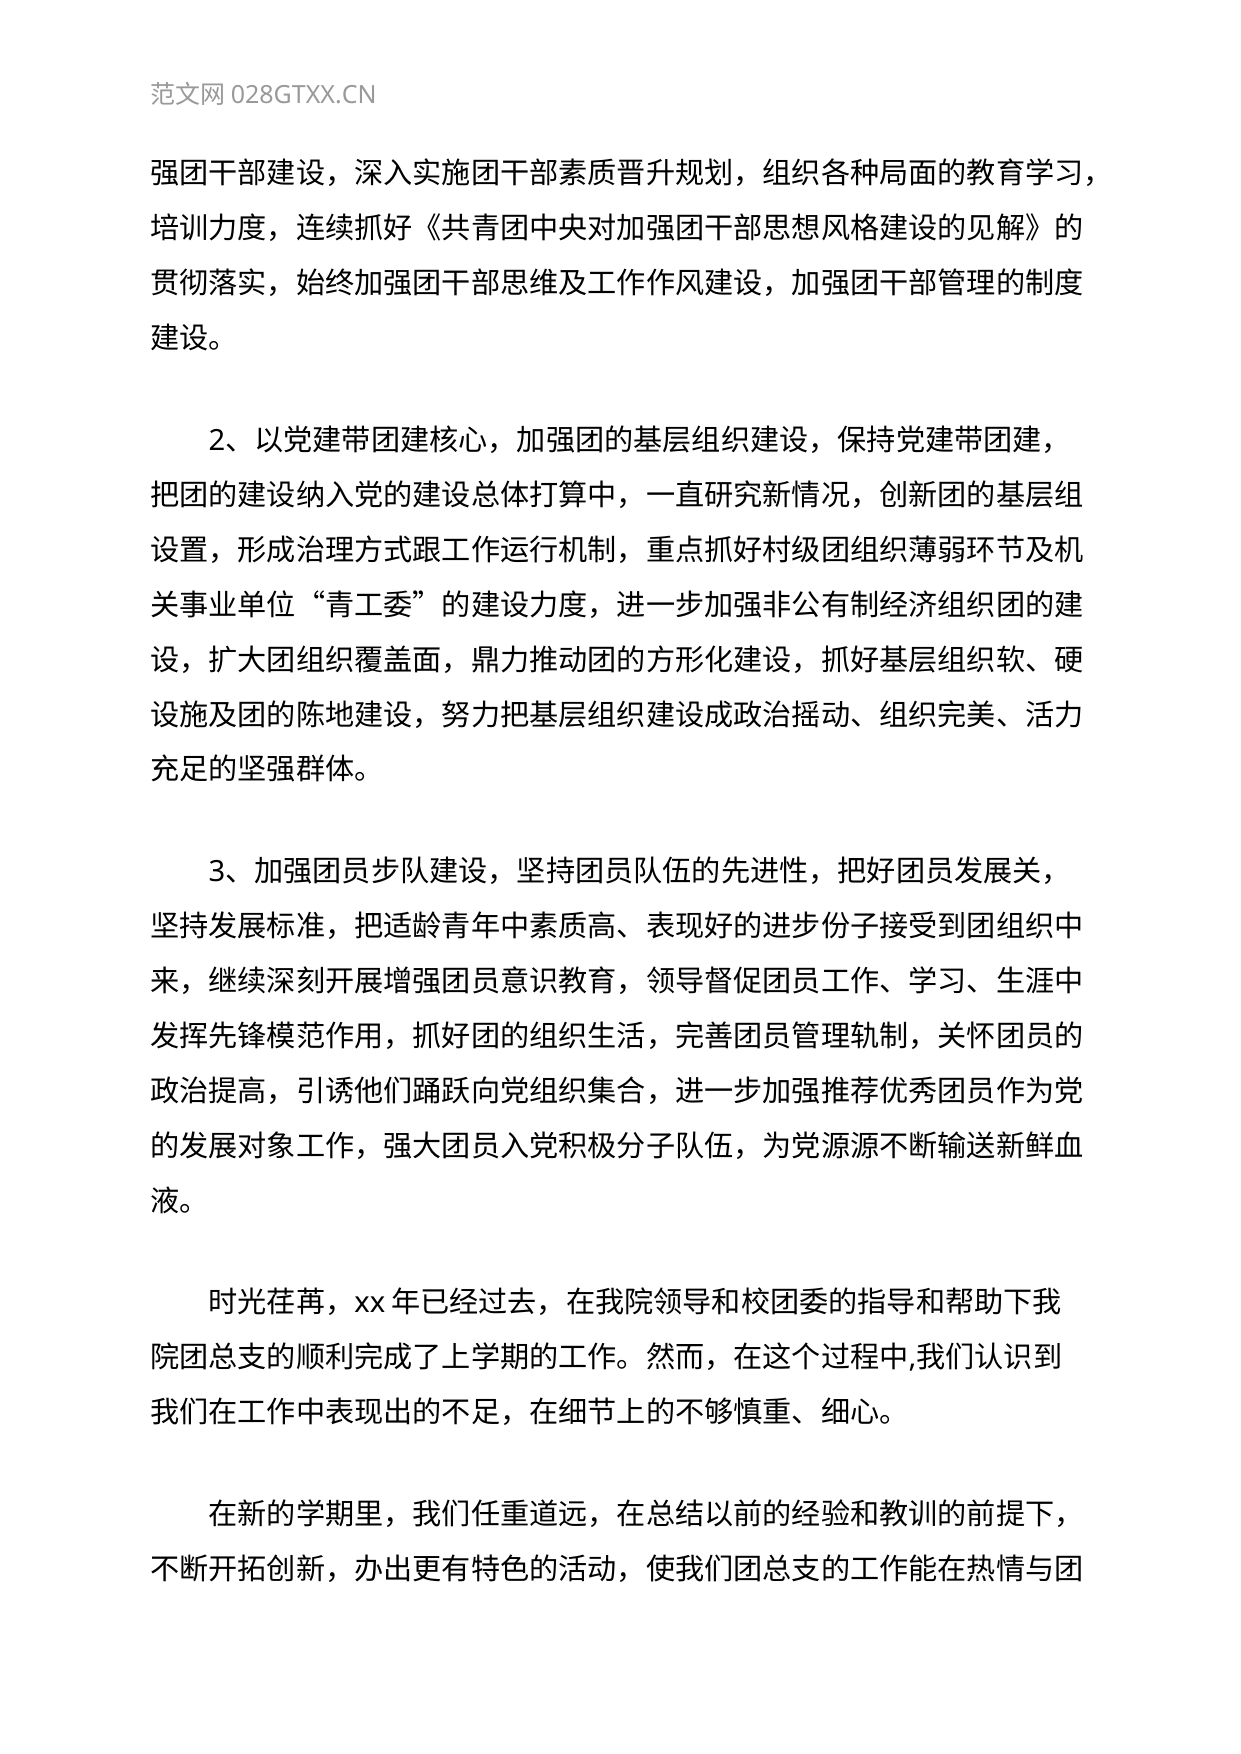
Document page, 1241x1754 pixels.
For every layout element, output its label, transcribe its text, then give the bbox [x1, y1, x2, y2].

text 时光荏苒，xx年已经过去，在我院领导和校团委的指导和帮助下我院团总支的顺利完成了上学期的工作。然而，在这个过程中,我们认识到我们在工作中表现出的不足，在细节上的不够慎重、细心。 [150, 1279, 1090, 1431]
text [150, 1491, 1090, 1588]
text 3、加强团员步队建设，坚持团员队伍的先进性，把好团员发展关，坚持发展标准，把适龄青年中素质高、表现好的进步份子接受到团组织中来，继续深刻开展增强团员意识教育，领导督促团员工作、学习、生涯中发挥先锋模范作用，抓好团的组织生活，完善团员管理轨制，关怀团员的政治提高，引诱他们踊跃向党组织集合，进一步加强推荐优秀团员作为党的发展对象工作，强大团员入党积极分子队伍，为党源源不断输送新鲜血液。 [150, 848, 1090, 1219]
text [150, 150, 1090, 357]
text 2、以党建带团建核心，加强团的基层组织建设，保持党建带团建，把团的建设纳入党的建设总体打算中，一直研究新情况，创新团的基层组设置，形成治理方式跟工作运行机制，重点抓好村级团组织薄弱环节及机关事业单位“青工委”的建设力度，进一步加强非公有制经济组织团的建设，扩大团组织覆盖面，鼎力推动团的方形化建设，抓好基层组织软、硬设施及团的陈地建设，努力把基层组织建设成政治摇动、组织完美、活力充足的坚强群体。 [150, 416, 1090, 788]
